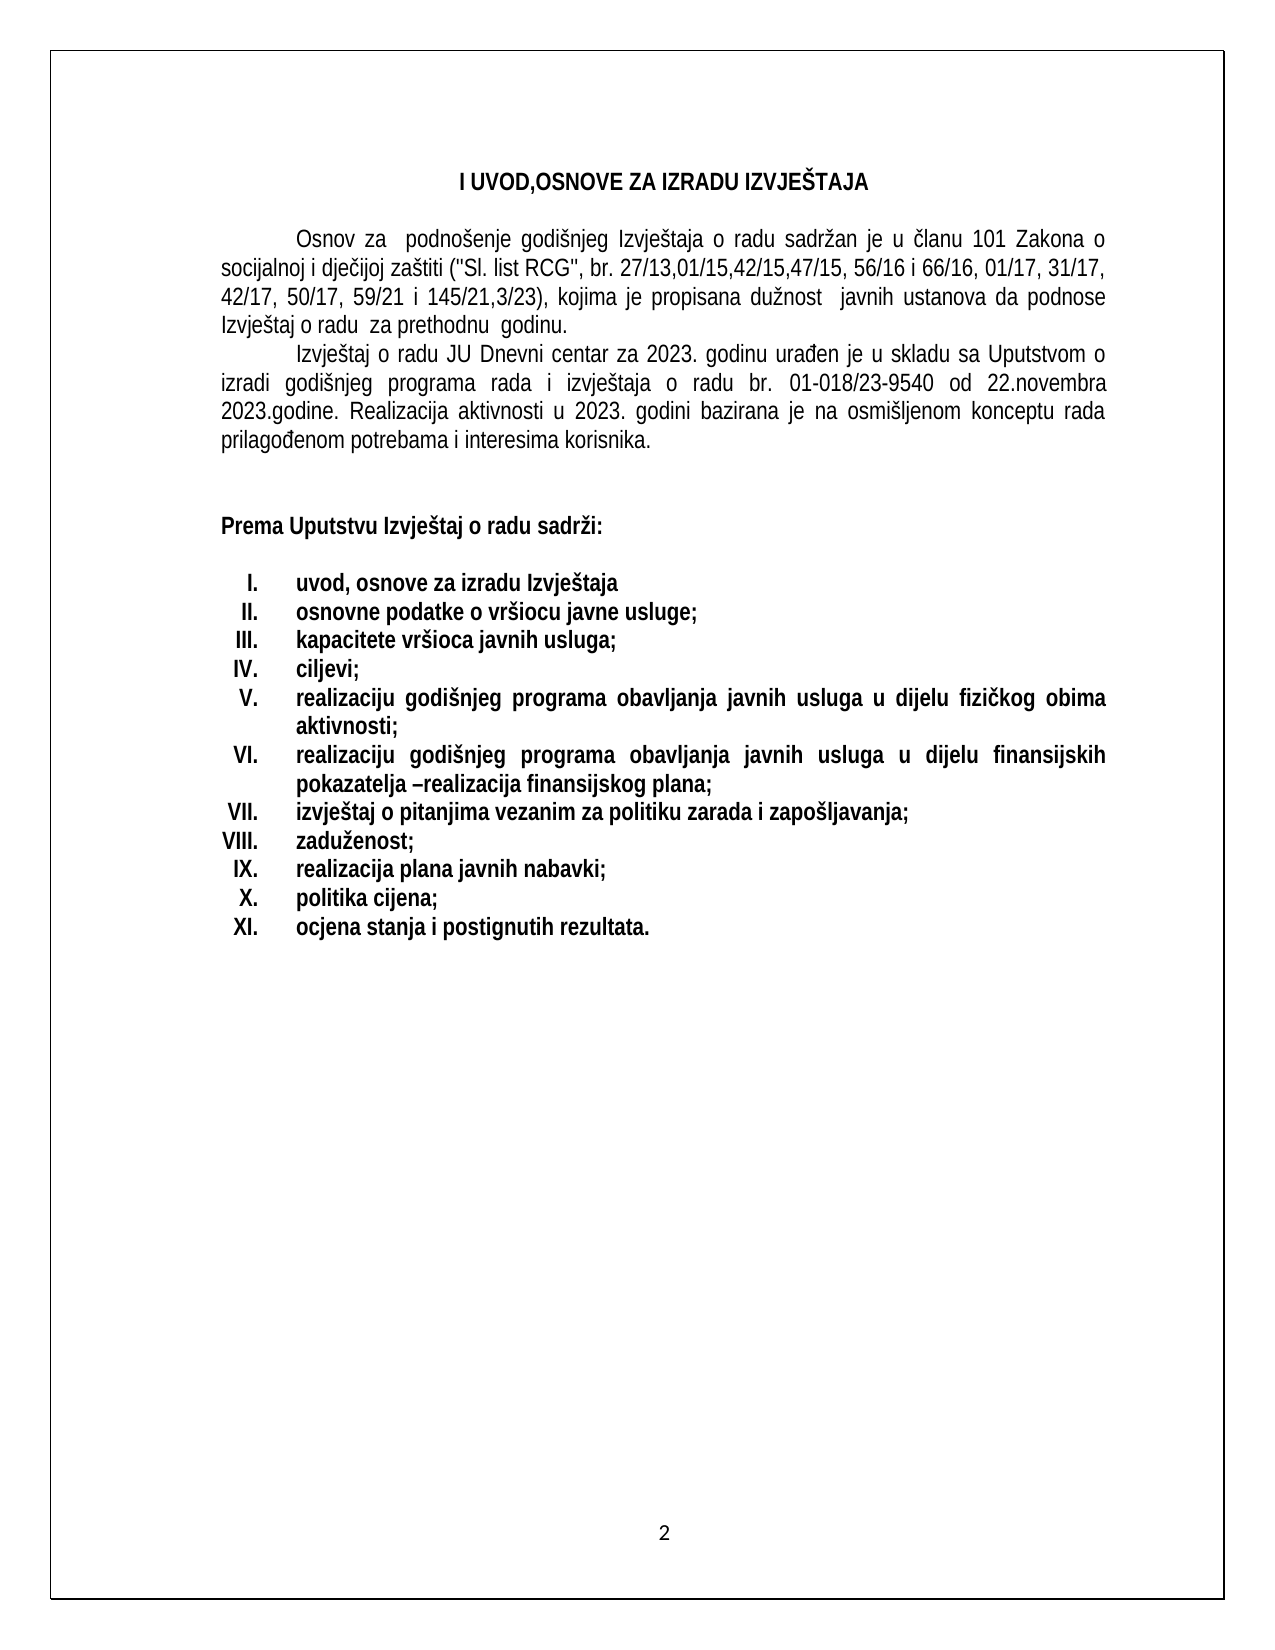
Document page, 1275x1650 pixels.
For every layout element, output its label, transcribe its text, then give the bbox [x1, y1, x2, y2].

list politika cijena; [258, 883, 1107, 912]
list izvještaj o pitanjima vezanim za politiku zarada i zapošljavanja; [258, 797, 1107, 826]
list kapacitete vršioca javnih usluga; [258, 625, 1107, 654]
list realizaciju godišnjeg programa obavljanja javnih usluga u dijelu fizičkog obima aktivnosti; [258, 683, 1107, 740]
list realizacija plana javnih nabavki; [258, 854, 1107, 883]
list ocjena stanja i postignutih rezultata. [258, 912, 1107, 940]
list zaduženost; [258, 826, 1107, 854]
text Izvještaj o radu JU Dnevni centar za 2023. godinu urađen je u skladu sa Uputstvom o izradi godišnjeg programa rada i izvještaja o radu br. 01-018/23-9540 od 22.novembra 2023.godine. Realizacija aktivnosti u 2023. godini bazirana je na osmišljenom konceptu rada prilagođenom potrebama i interesima korisnika. [221, 339, 1107, 453]
list uvod, osnove za izradu Izvještaja [258, 568, 1107, 597]
text Prema Uputstvu Izvještaj o radu sadrži: [221, 511, 1107, 539]
list ciljevi; [258, 654, 1107, 683]
list realizaciju godišnjeg programa obavljanja javnih usluga u dijelu finansijskih pokazatelja –realizacija finansijskog plana; [258, 740, 1107, 797]
text Osnov za podnošenje godišnjeg Izvještaja o radu sadržan je u članu 101 Zakona o socijalnoj i dječijoj zaštiti (''Sl. list RCG'', br. 27/13,01/15,42/15,47/15, 56/16 i 66/16, 01/17, 31/17, 42/17, 50/17, 59/21 i 145/21,3/23), kojima je propisana dužnost javnih ustanova da podnose Izvještaj o radu za prethodnu godinu. [221, 224, 1107, 339]
list osnovne podatke o vršiocu javne usluge; [258, 597, 1107, 625]
text I UVOD,OSNOVE ZA IZRADU IZVJEŠTAJA [221, 167, 1107, 196]
